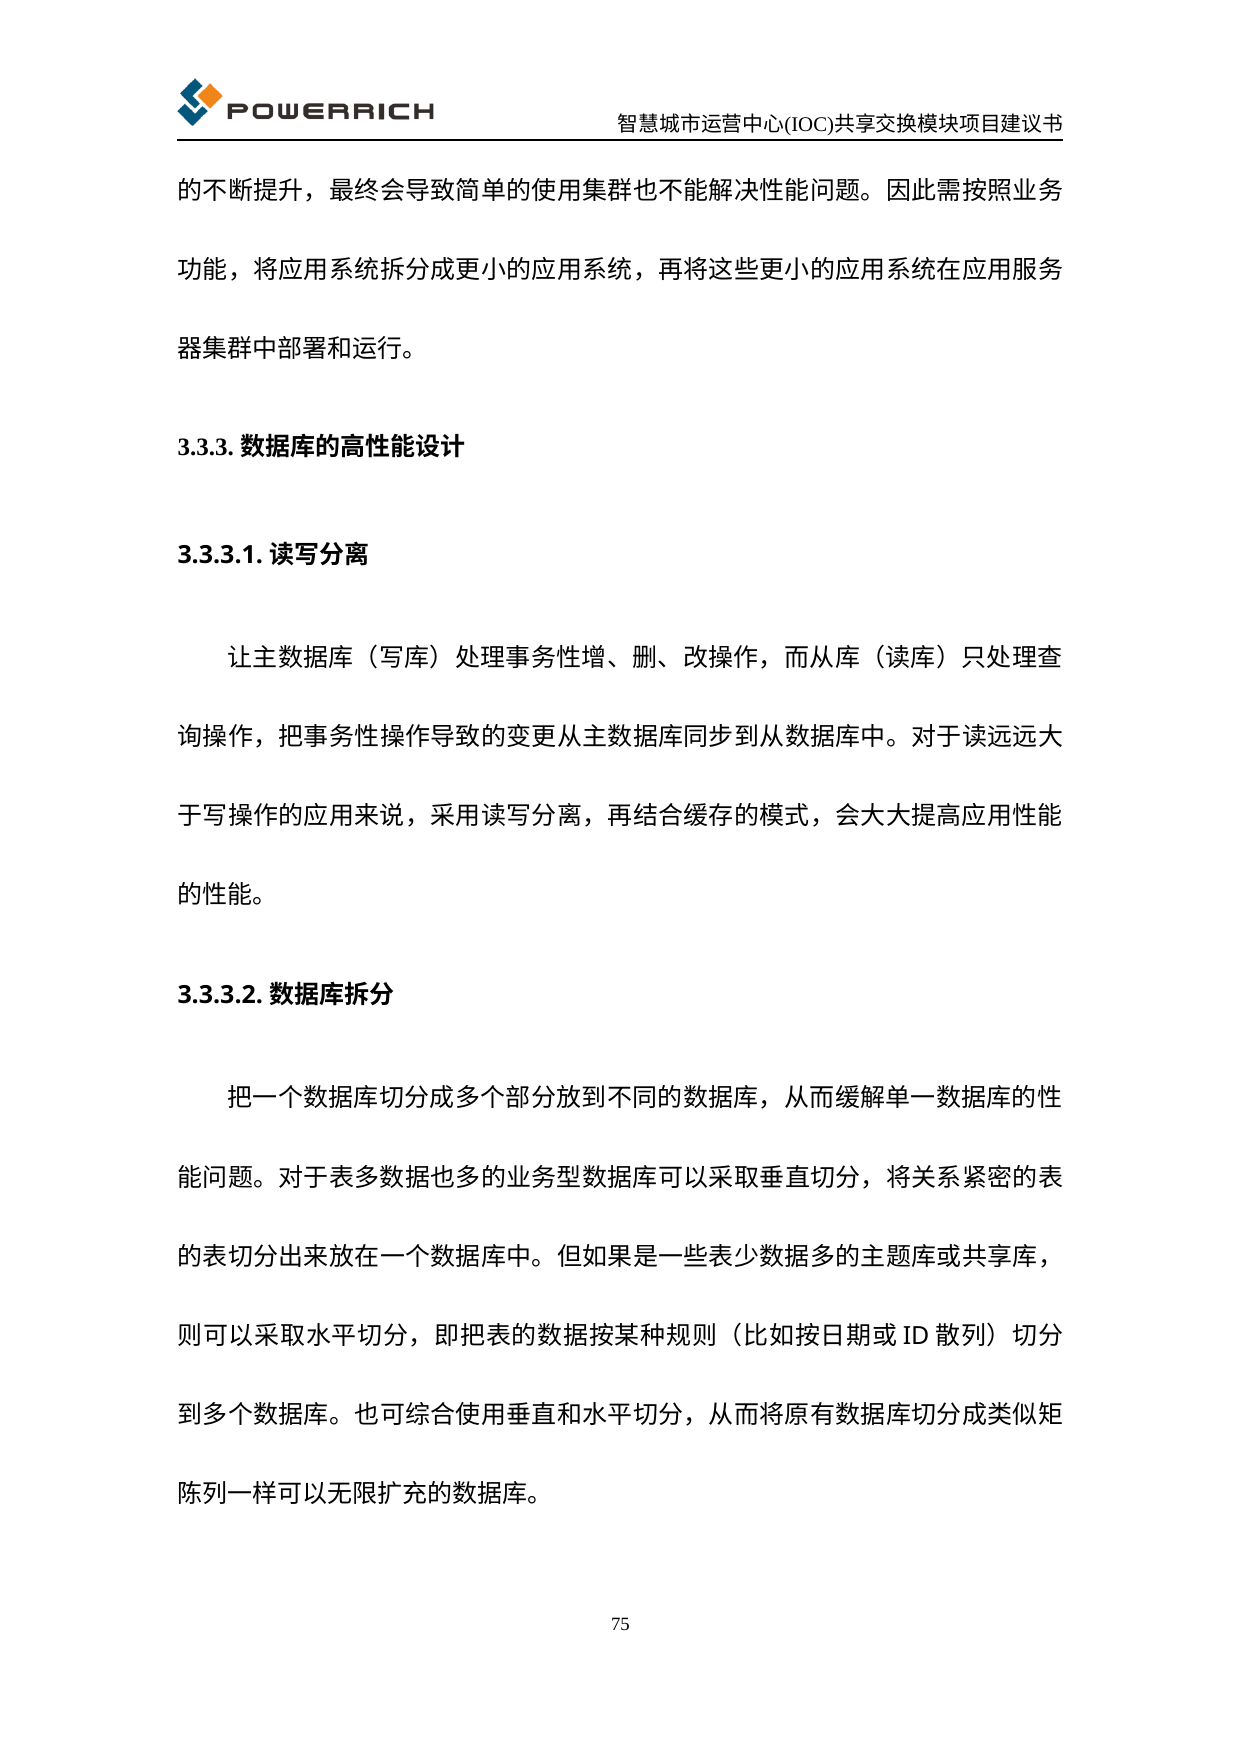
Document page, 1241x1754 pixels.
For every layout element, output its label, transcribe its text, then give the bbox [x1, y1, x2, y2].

subtitle 数据库拆分 [177, 967, 1063, 1019]
text 把一个数据库切分成多个部分放到不同的数据库，从而缓解单一数据库的性能问题。对于表多数据也多的业务型数据库可以采取垂直切分，将关系紧密的表的表切分出来放在一个数据库中。但如果是一些表少数据多的主题库或共享库，则可以采取水平切分，即把表的数据按某种规则（比如按日期或ID散列）切分到多个数据库。也可综合使用垂直和水平切分，从而将原有数据库切分成类似矩陈列一样可以无限扩充的数据库。 [177, 1070, 1063, 1518]
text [177, 162, 1063, 373]
subtitle 读写分离 [177, 526, 1063, 579]
subtitle 数据库的高性能设计 [177, 418, 1063, 471]
picture [177, 78, 434, 126]
text 让主数据库（写库）处理事务性增、删、改操作，而从库（读库）只处理查询操作，把事务性操作导致的变更从主数据库同步到从数据库中。对于读远远大于写操作的应用来说，采用读写分离，再结合缓存的模式，会大大提高应用性能的性能。 [177, 629, 1063, 919]
picture [177, 113, 190, 126]
